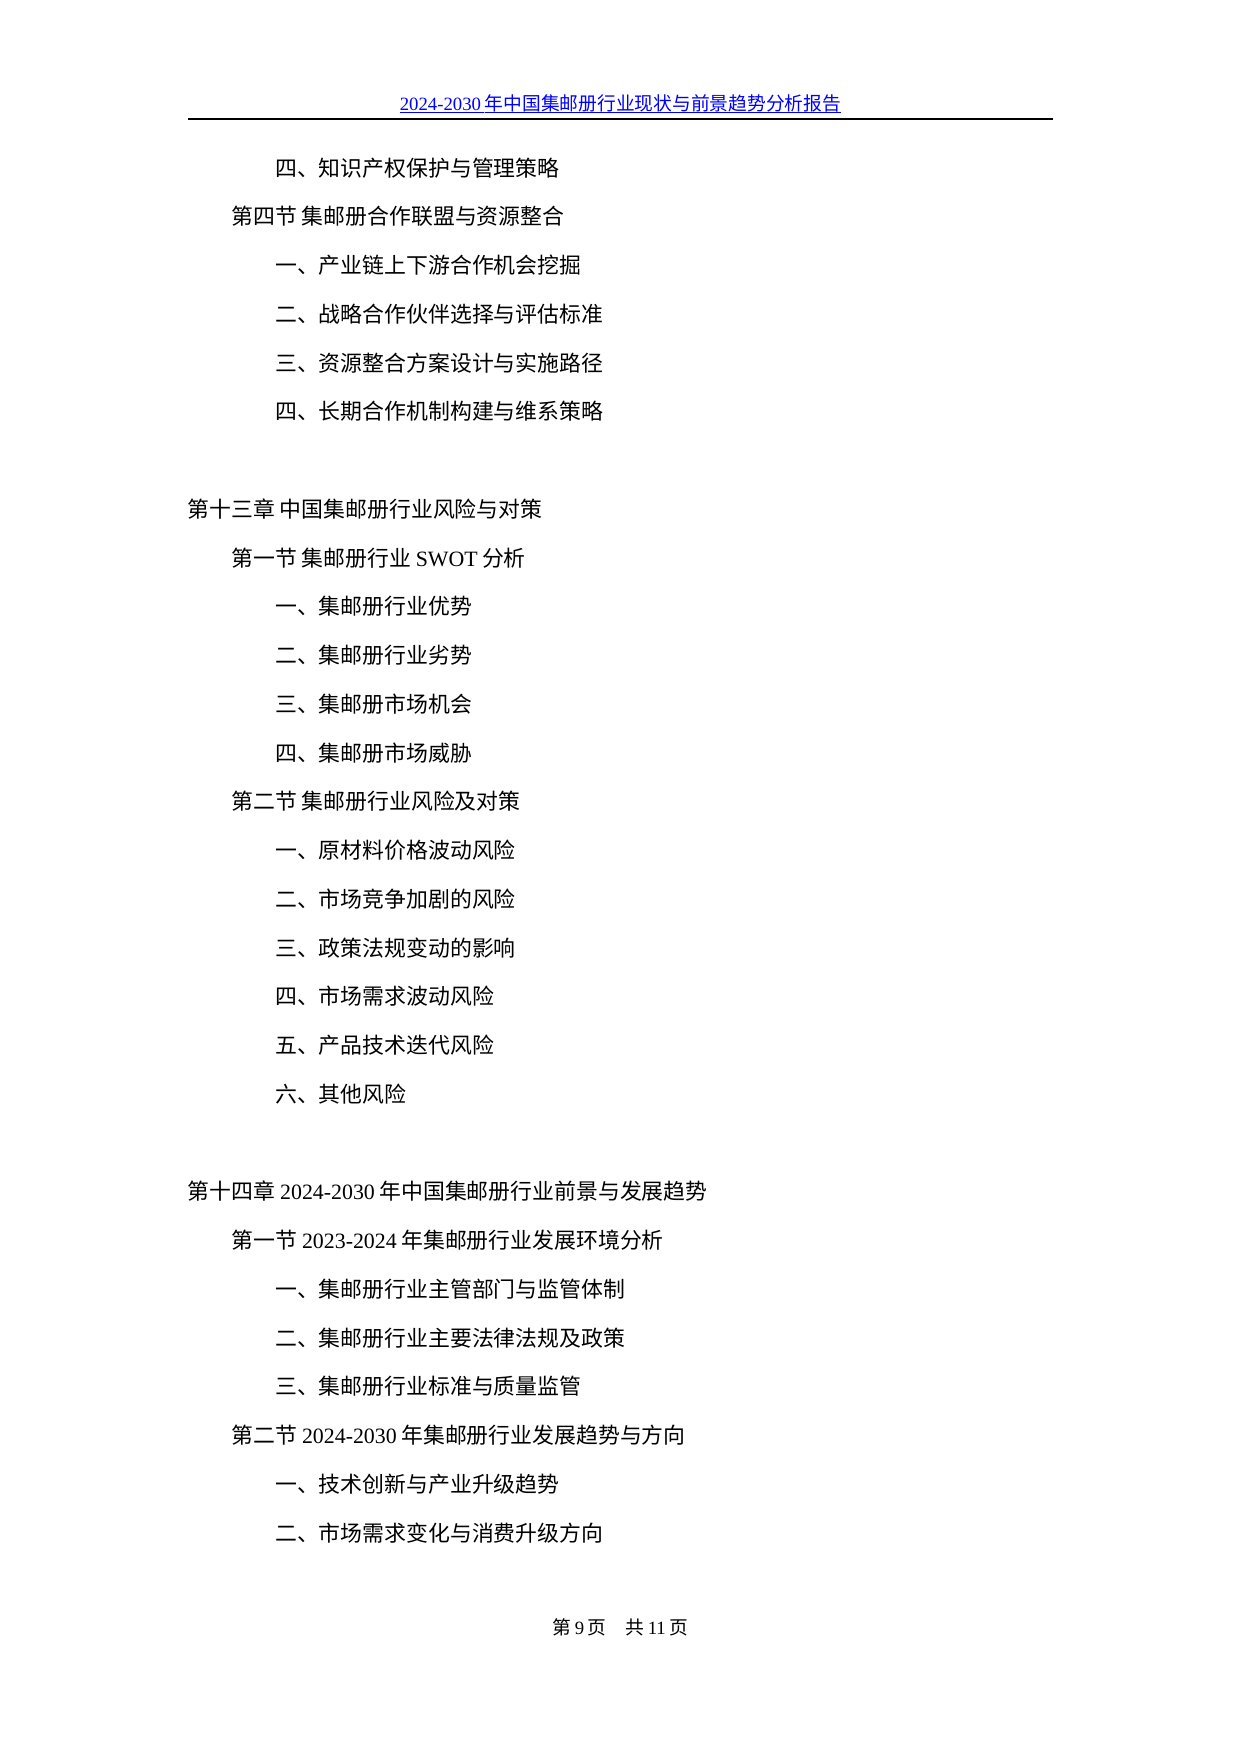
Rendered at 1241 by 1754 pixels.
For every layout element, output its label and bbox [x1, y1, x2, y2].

text [187, 150, 1053, 1548]
